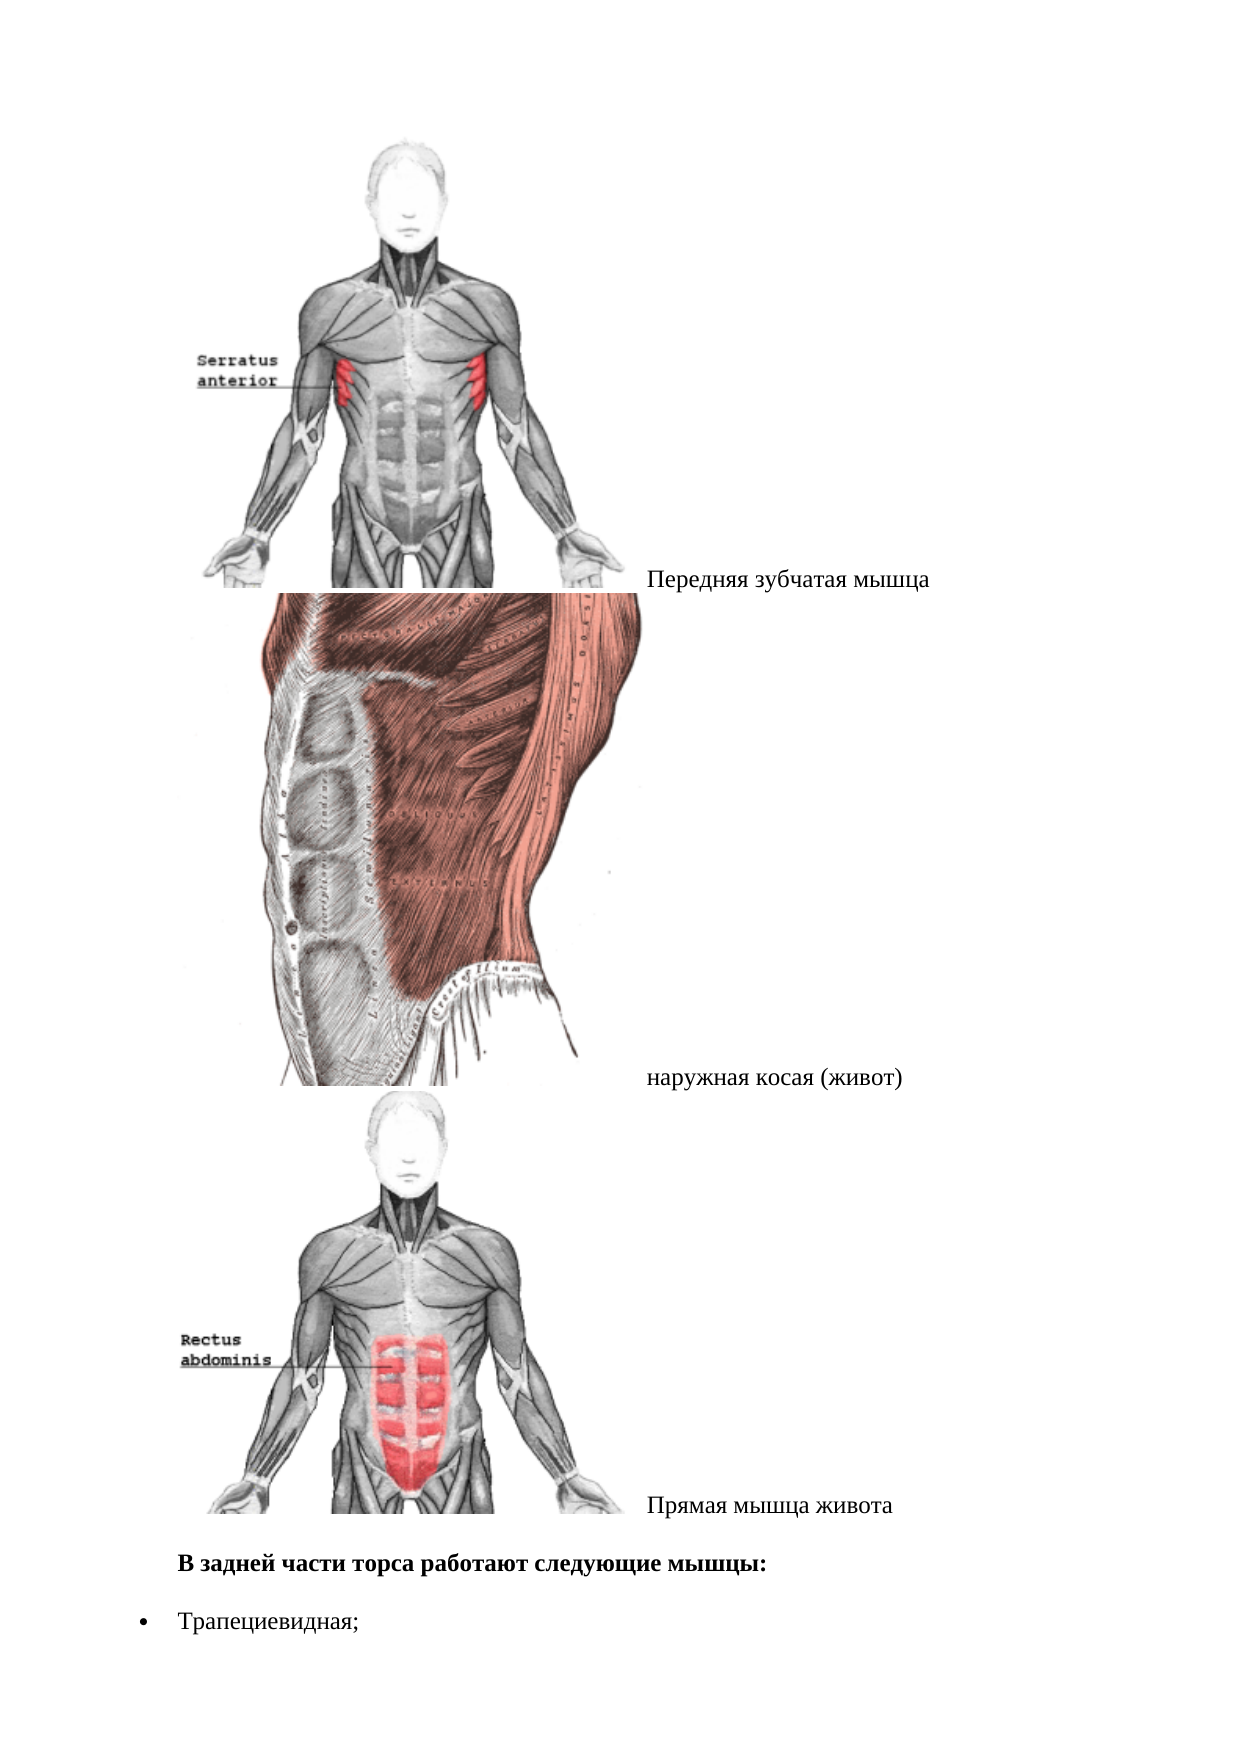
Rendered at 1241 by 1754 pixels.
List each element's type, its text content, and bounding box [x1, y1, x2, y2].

text В задней части торса работают следующие мышцы: [177, 1548, 1152, 1577]
list Трапециевидная; [140, 1606, 1152, 1635]
picture [177, 593, 647, 1086]
picture [177, 1091, 647, 1514]
picture [177, 118, 647, 588]
